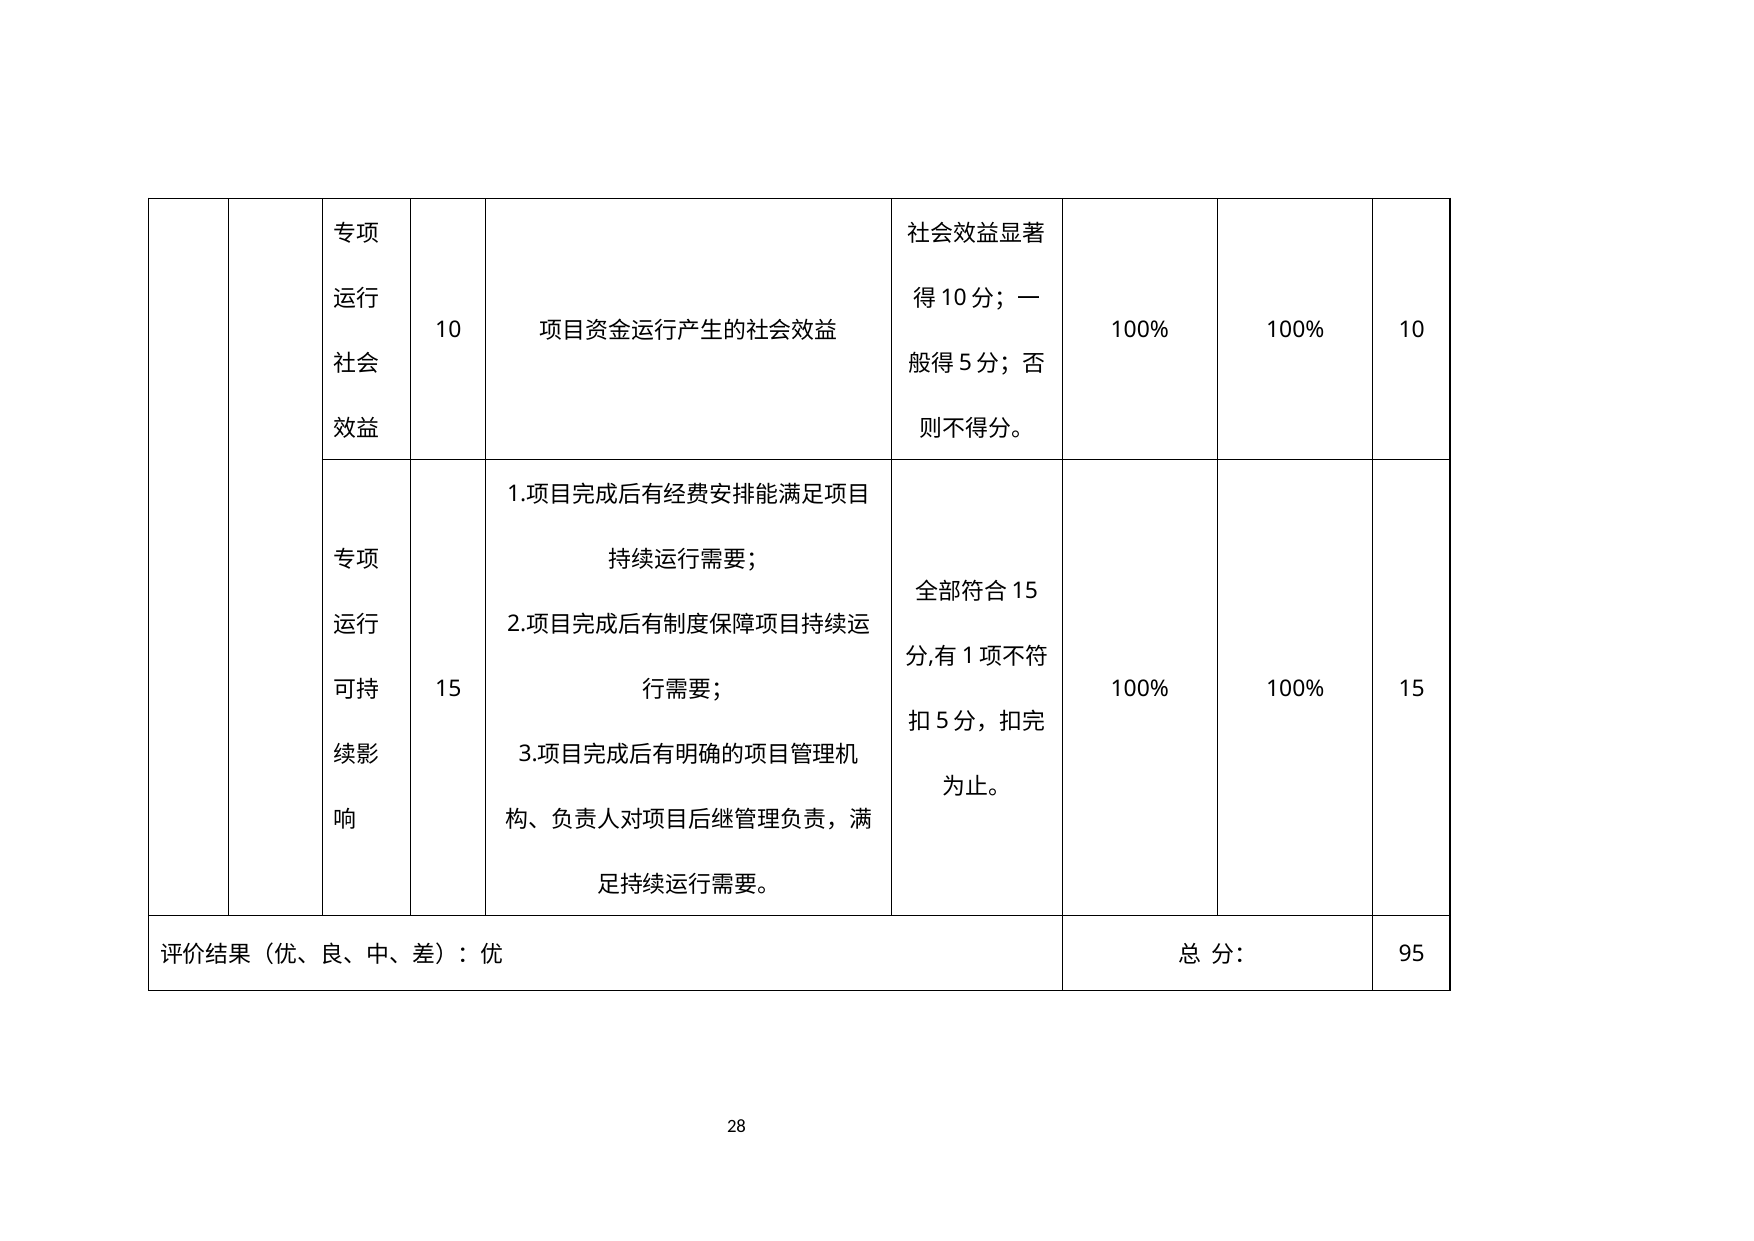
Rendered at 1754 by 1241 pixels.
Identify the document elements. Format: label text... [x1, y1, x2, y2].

table_cell 15 [411, 460, 485, 915]
table_cell 100% [1063, 199, 1217, 459]
table_cell 全部符合15分,有1项不符扣5分，扣完为止。 [892, 460, 1062, 915]
table_cell 100% [1218, 460, 1372, 915]
table_cell 社会效益显著得10分；一般得5分；否则不得分。 [892, 199, 1062, 459]
table_cell 10 [1373, 199, 1449, 459]
table_cell 95 [1373, 916, 1449, 990]
table_cell 专项运行社会效益 [323, 199, 410, 459]
table_cell 100% [1063, 460, 1217, 915]
table_cell 评价结果（优、良、中、差）：优 [149, 916, 1062, 990]
table_cell 项目资金运行产生的社会效益 [486, 199, 891, 459]
table_cell 总 分： [1063, 916, 1372, 990]
table_cell 10 [411, 199, 485, 459]
table_cell 1.项目完成后有经费安排能满足项目持续运行需要； 2.项目完成后有制度保障项目持续运行需要； 3.项目完成后有明确的项目管理机构、负责人对项目后继管理负责，满足持续运行需要。 [486, 460, 891, 915]
table_cell 100% [1218, 199, 1372, 459]
table_cell 专项运行可持续影响 [323, 460, 410, 915]
table_cell 15 [1373, 460, 1449, 915]
